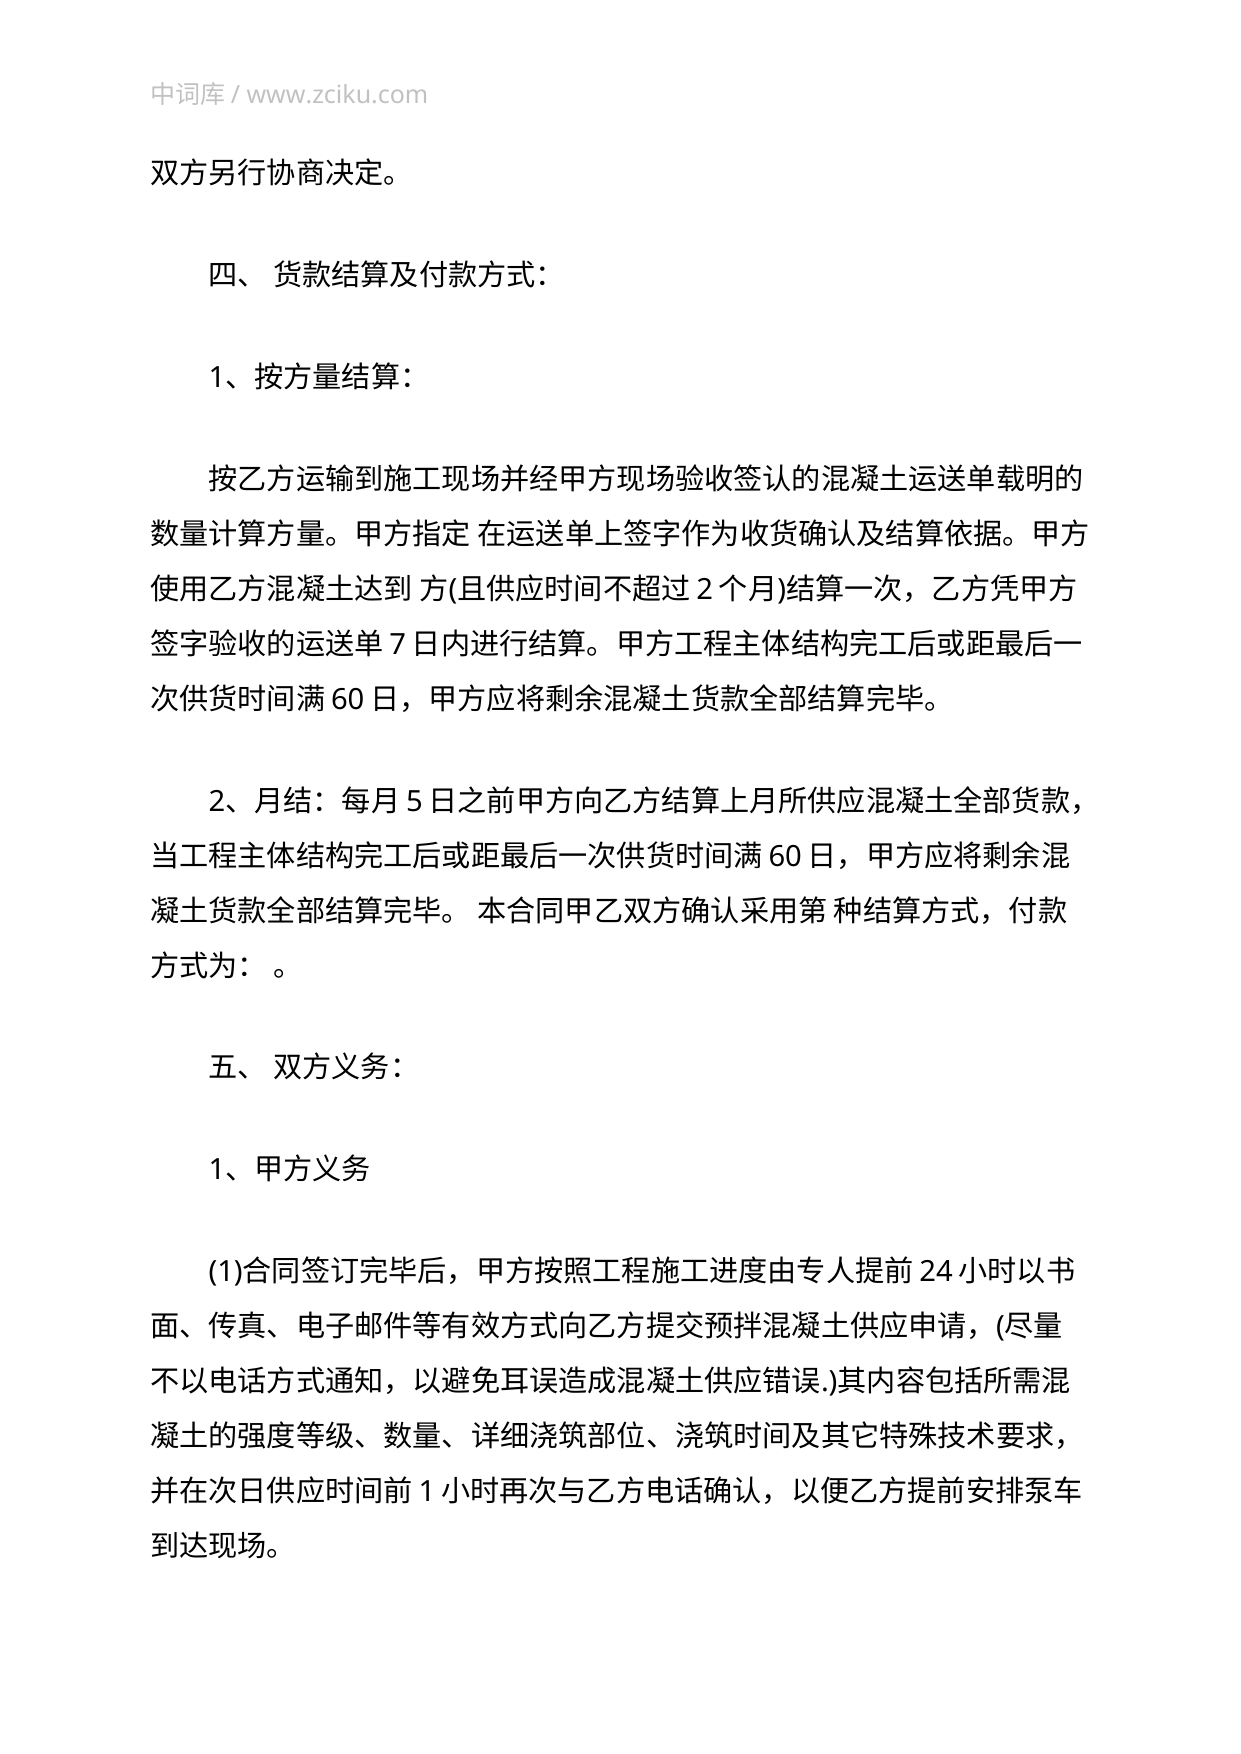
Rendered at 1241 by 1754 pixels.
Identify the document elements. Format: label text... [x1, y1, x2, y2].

text 按乙方运输到施工现场并经甲方现场验收签认的混凝土运送单载明的数量计算方量。甲方指定 在运送单上签字作为收货确认及结算依据。甲方使用乙方混凝土达到 方(且供应时间不超过2个月)结算一次，乙方凭甲方签字验收的运送单7日内进行结算。甲方工程主体结构完工后或距最后一次供货时间满60日，甲方应将剩余混凝土货款全部结算完毕。 [150, 456, 1090, 718]
text 四、 货款结算及付款方式： [150, 252, 1090, 294]
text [150, 150, 1090, 192]
text 2、月结：每月5日之前甲方向乙方结算上月所供应混凝土全部货款，当工程主体结构完工后或距最后一次供货时间满60日，甲方应将剩余混凝土货款全部结算完毕。 本合同甲乙双方确认采用第 种结算方式，付款方式为： 。 [150, 777, 1090, 984]
text (1)合同签订完毕后，甲方按照工程施工进度由专人提前24小时以书面、传真、电子邮件等有效方式向乙方提交预拌混凝土供应申请，(尽量不以电话方式通知，以避免耳误造成混凝土供应错误.)其内容包括所需混凝土的强度等级、数量、详细浇筑部位、浇筑时间及其它特殊技术要求，并在次日供应时间前1小时再次与乙方电话确认，以便乙方提前安排泵车到达现场。 [150, 1248, 1090, 1565]
text 1、甲方义务 [150, 1146, 1090, 1188]
text 1、按方量结算： [150, 353, 1090, 396]
text 五、 双方义务： [150, 1044, 1090, 1086]
